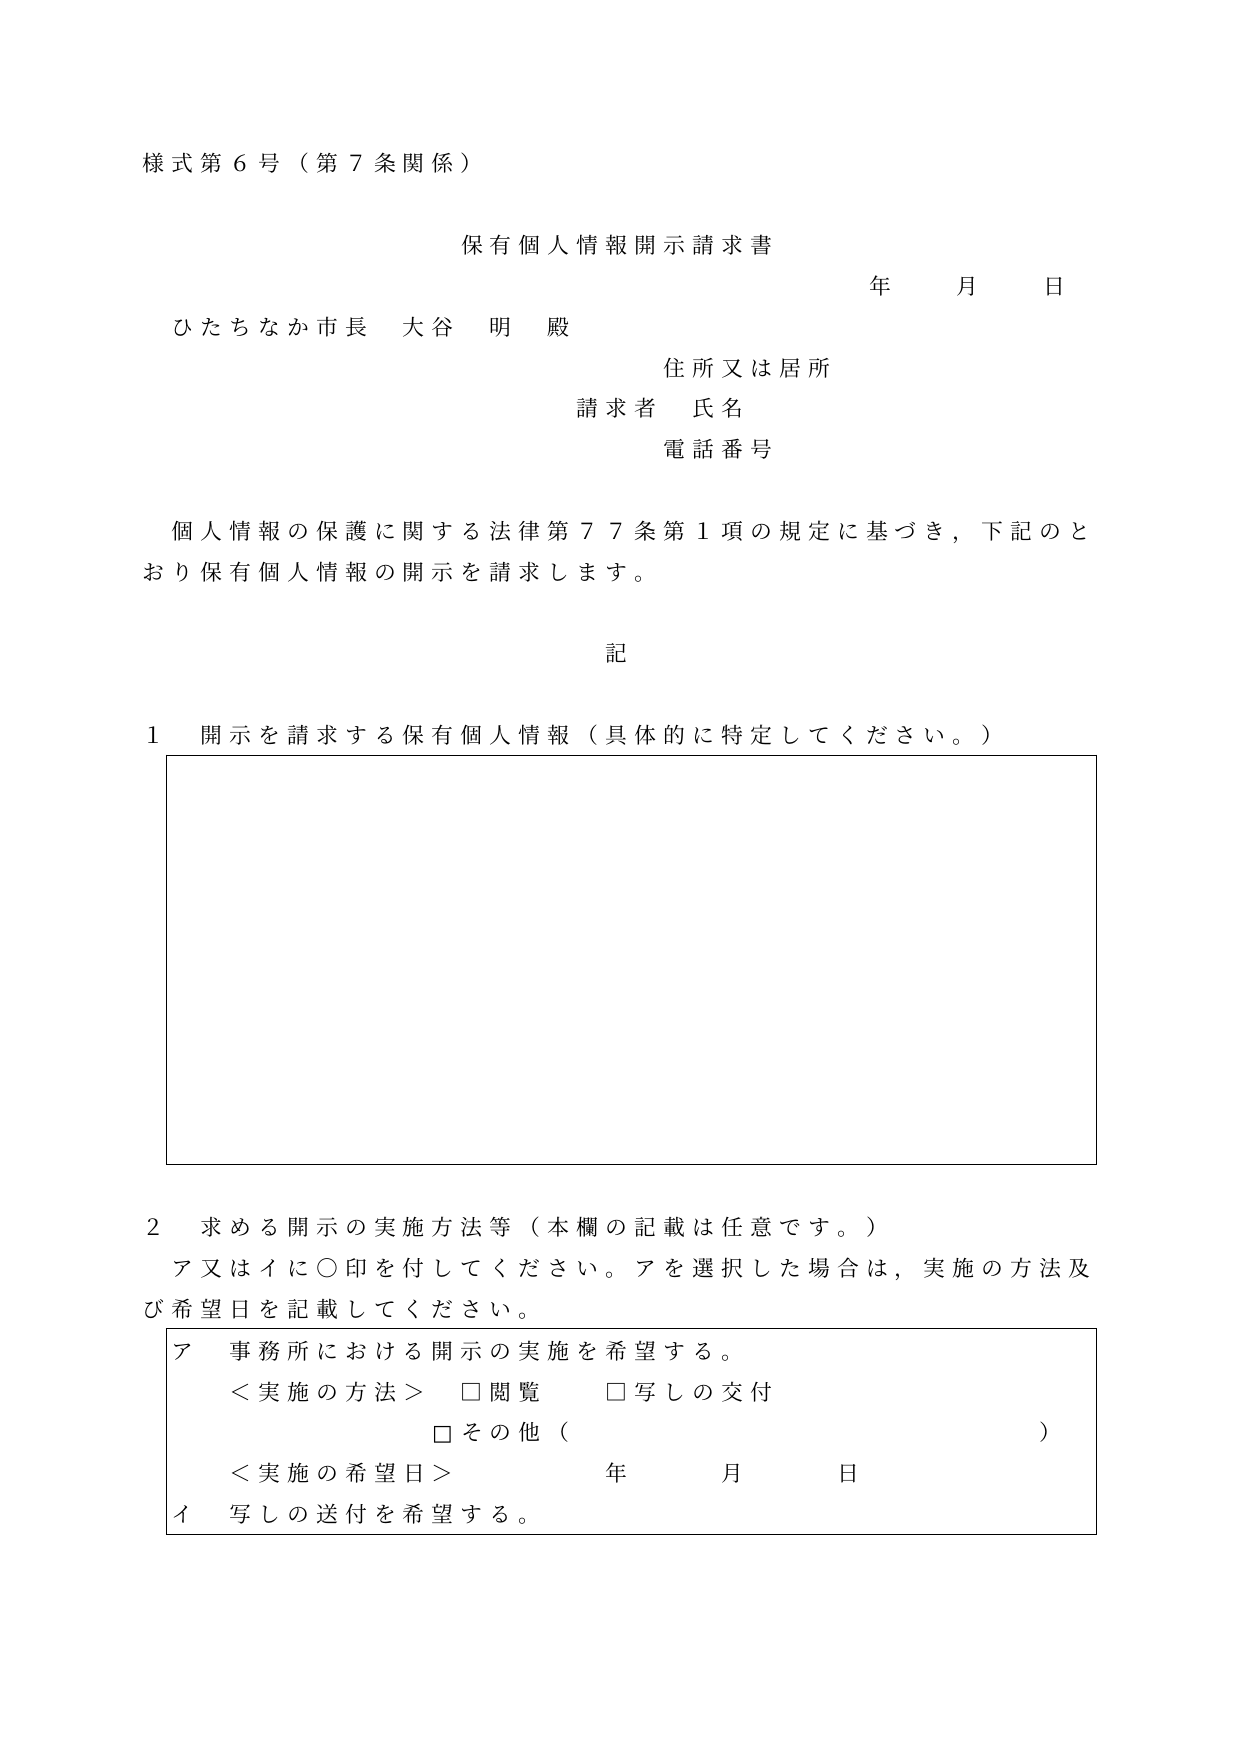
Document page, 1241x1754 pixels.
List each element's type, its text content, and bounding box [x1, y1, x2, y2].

text ひたちなか市長 大谷 明 殿 [142, 305, 1098, 346]
text ア又はイに○印を付してください。アを選択した場合は，実施の方法及び希望日を記載してください。 [142, 1247, 1098, 1328]
text 記 [142, 632, 1098, 673]
text 請求者 氏名 [556, 387, 1098, 428]
text 電話番号 [659, 428, 1098, 469]
text ２ 求める開示の実施方法等（本欄の記載は任意です。） [142, 1206, 1098, 1247]
text 個人情報の保護に関する法律第７７条第１項の規定に基づき，下記のとおり保有個人情報の開示を請求します。 [142, 509, 1098, 591]
text 様式第６号（第７条関係） [142, 142, 1098, 183]
text 住所又は居所 [659, 346, 1098, 387]
table_header ア 事務所における開示の実施を希望する。 ＜実施の方法＞ □閲覧 □写しの交付 □その他（ ） ＜実施の希望日＞ 年 月 日 イ 写しの送付を希望する。 [167, 1329, 1096, 1533]
table_header [167, 756, 1096, 1164]
text 保有個人情報開示請求書 [142, 224, 1098, 264]
text 年 月 日 [142, 264, 1072, 305]
text １ 開示を請求する保有個人情報（具体的に特定してください。） [142, 714, 1098, 754]
